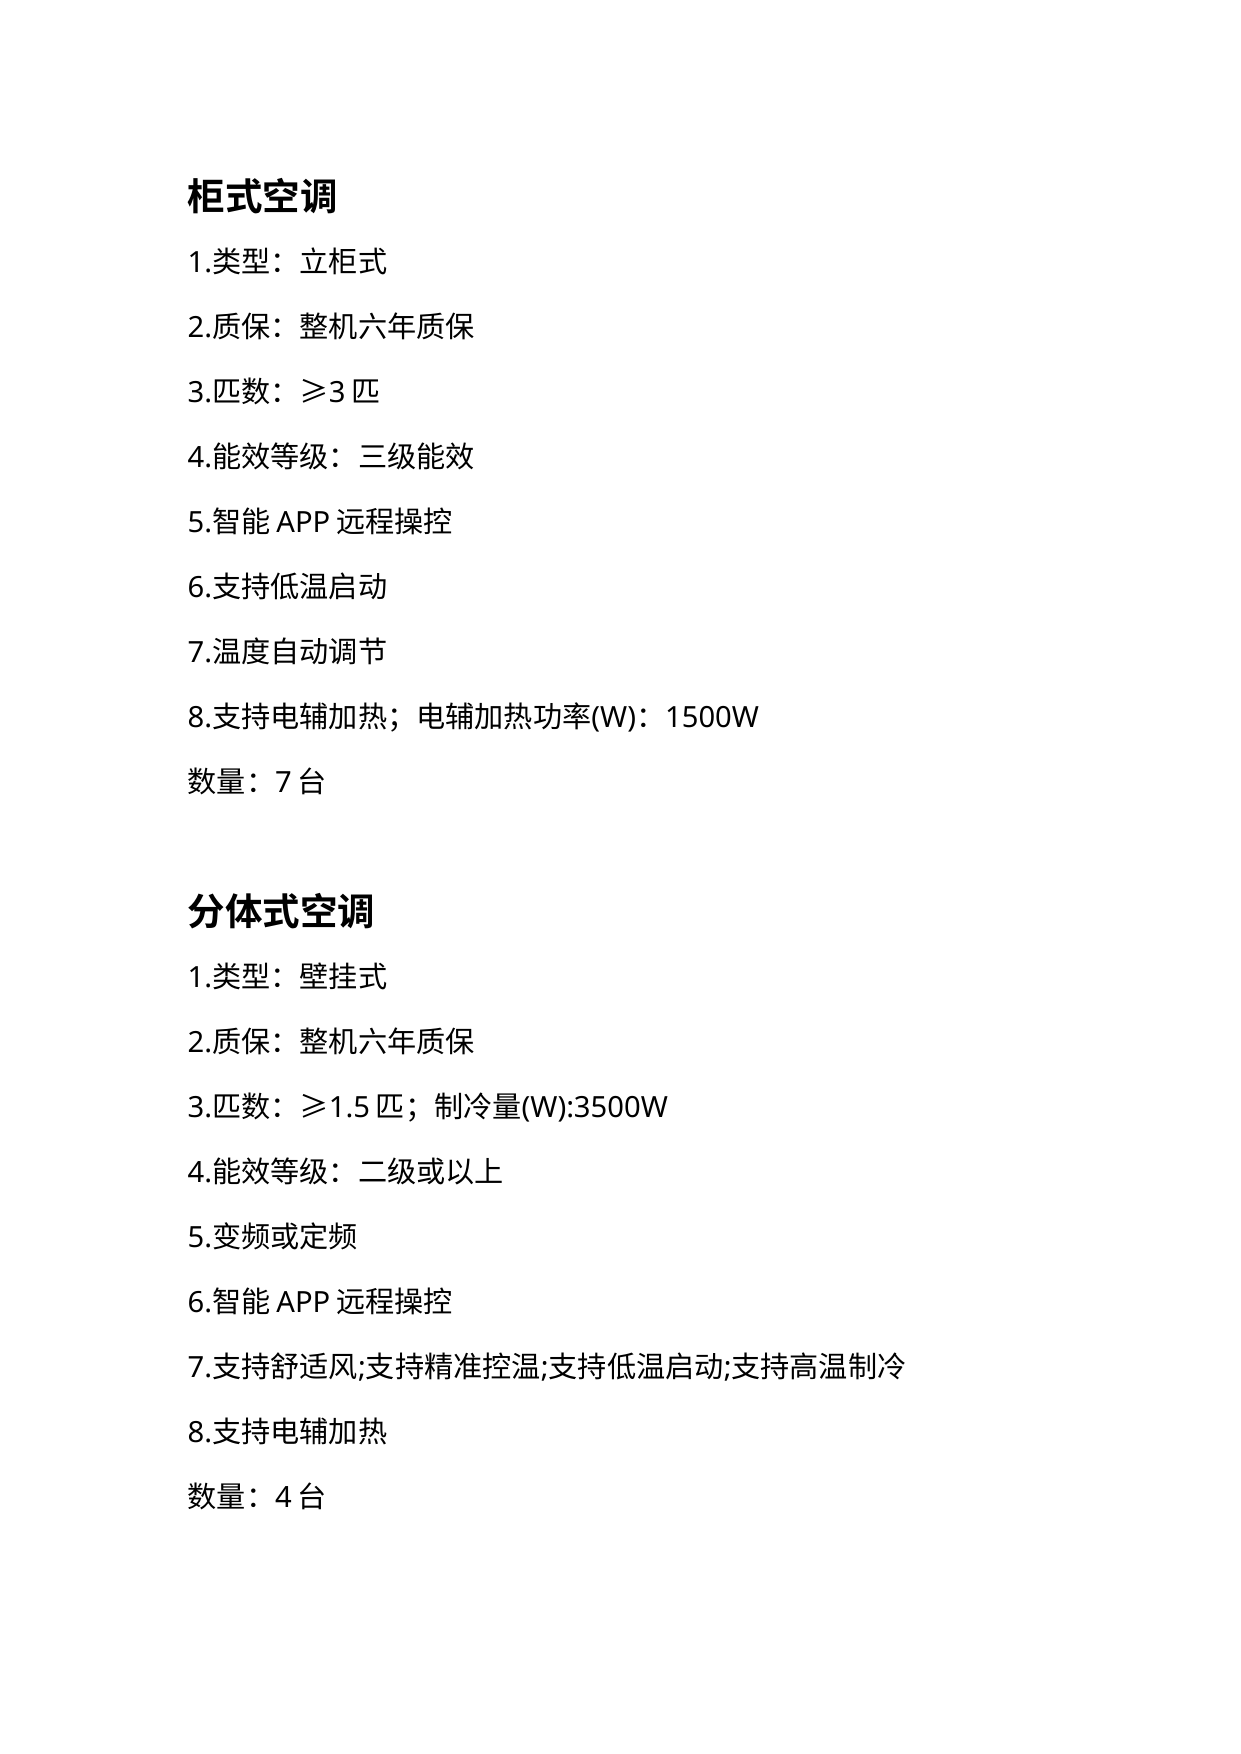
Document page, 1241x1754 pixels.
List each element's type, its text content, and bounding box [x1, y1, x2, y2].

text 数量：7台 [187, 747, 1053, 812]
text 1.类型：壁挂式 [187, 942, 1053, 1007]
text 2.质保：整机六年质保 [187, 292, 1053, 357]
text 1.类型：立柜式 [187, 227, 1053, 292]
text 3.匹数：≥1.5匹；制冷量(W):3500W [187, 1072, 1053, 1137]
text 8.支持电辅加热；电辅加热功率(W)：1500W [187, 682, 1053, 747]
text 7.温度自动调节 [187, 617, 1053, 682]
text 5.智能APP远程操控 [187, 487, 1053, 552]
text 7.支持舒适风;支持精准控温;支持低温启动;支持高温制冷 [187, 1332, 1053, 1397]
text 数量：4台 [187, 1462, 1053, 1527]
text 2.质保：整机六年质保 [187, 1007, 1053, 1072]
text 分体式空调 [187, 877, 1053, 942]
text 3.匹数：≥3匹 [187, 357, 1053, 422]
text 4.能效等级：三级能效 [187, 422, 1053, 487]
text 6.智能APP远程操控 [187, 1267, 1053, 1332]
text 6.支持低温启动 [187, 552, 1053, 617]
text 4.能效等级：二级或以上 [187, 1137, 1053, 1202]
text 8.支持电辅加热 [187, 1397, 1053, 1462]
text 柜式空调 [187, 162, 1053, 227]
text 5.变频或定频 [187, 1202, 1053, 1267]
